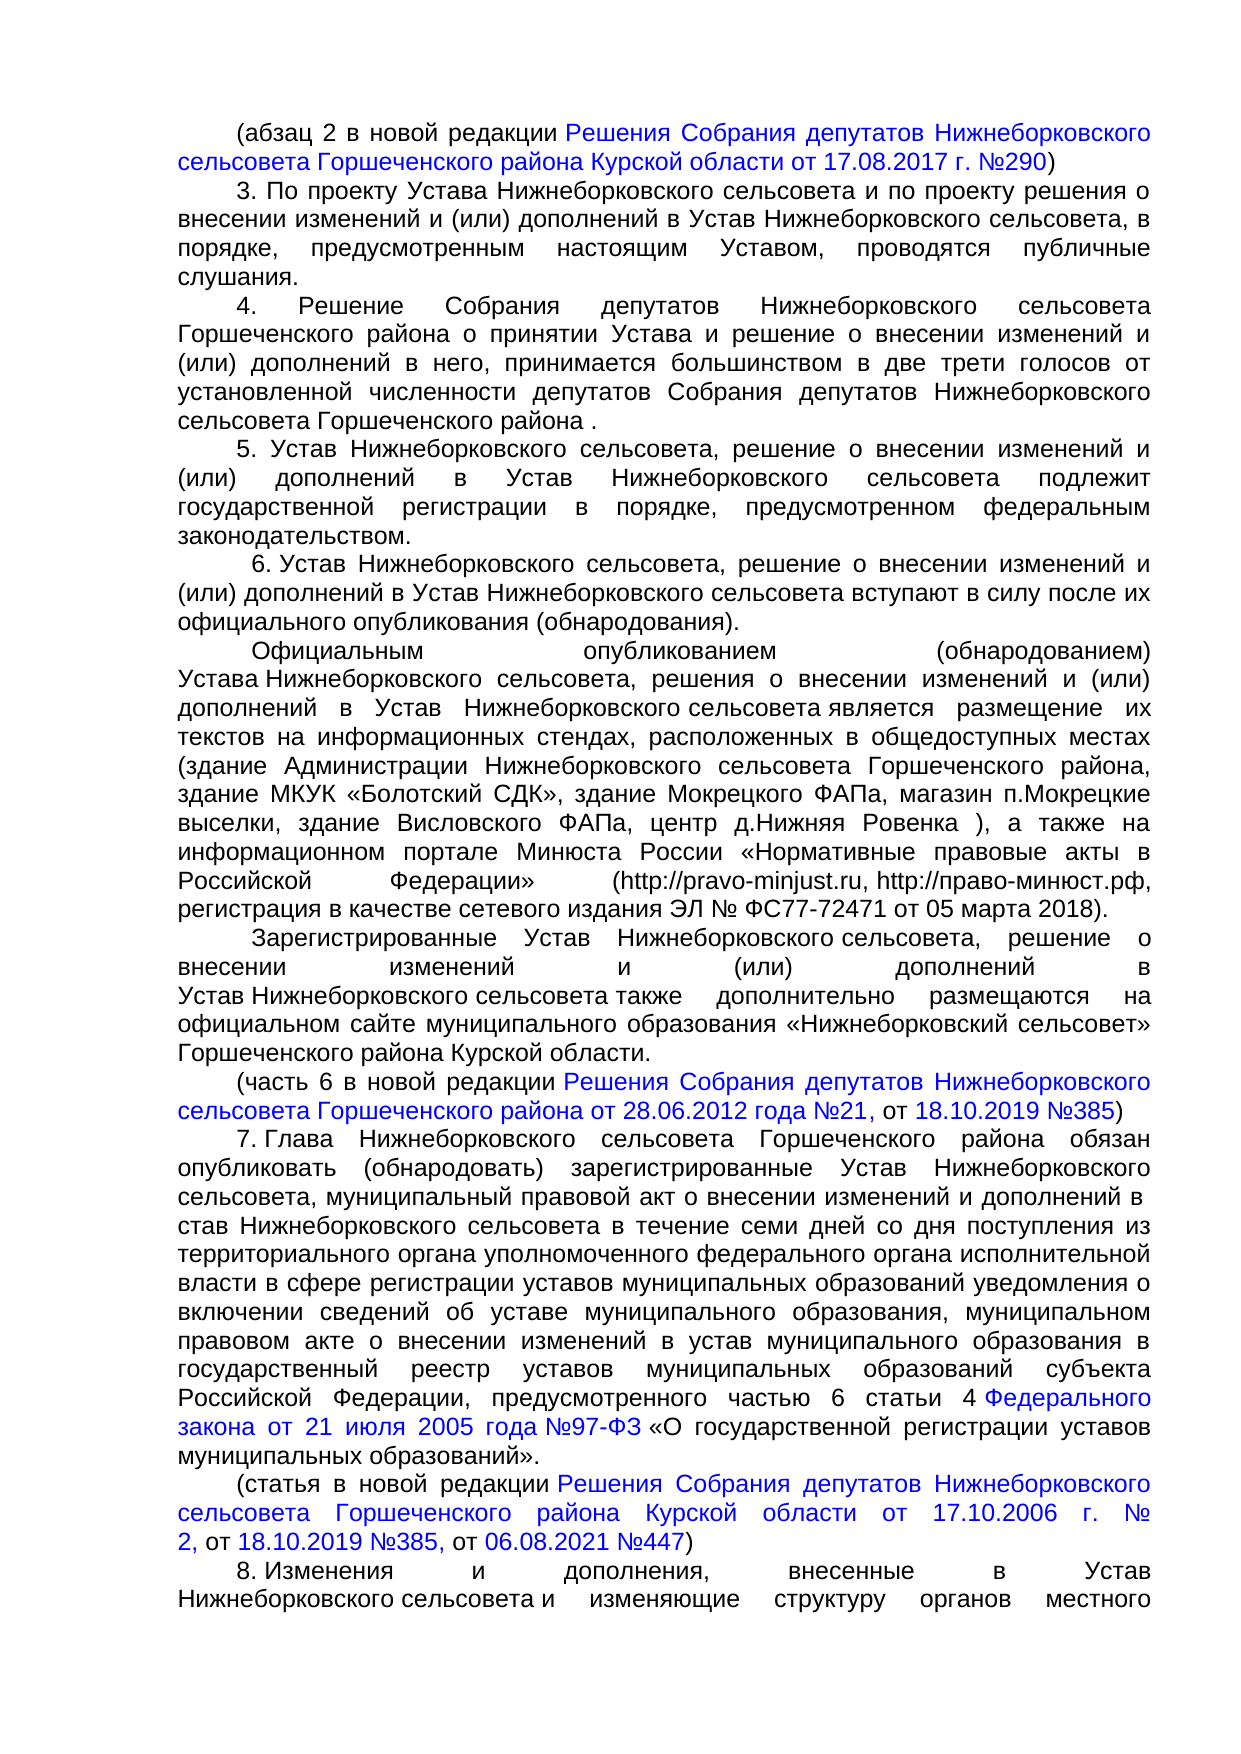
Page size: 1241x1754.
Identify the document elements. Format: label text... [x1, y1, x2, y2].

text (абзац 2 в новой редакции Решения Собрания депутатов Нижнеборковского сельсовета Горшеченского района Курской области от 17.08.2017 г. №290) [177, 118, 1152, 176]
text 6. Устав Нижнеборковского сельсовета, решение о внесении изменений и (или) дополнений в Устав Нижнеборковского сельсовета вступают в силу после их официального опубликования (обнародования). [177, 549, 1152, 636]
text 4. Решение Собрания депутатов Нижнеборковского сельсовета Горшеченского района о принятии Устава и решение о внесении изменений и (или) дополнений в него, принимается большинством в две трети голосов от установленной численности депутатов Собрания депутатов Нижнеборковского сельсовета Горшеченского района . [177, 291, 1152, 434]
text 3. По проекту Устава Нижнеборковского сельсовета и по проекту решения о внесении изменений и (или) дополнений в Устав Нижнеборковского сельсовета, в порядке, предусмотренным настоящим Уставом, проводятся публичные слушания. [177, 176, 1152, 291]
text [177, 1556, 1152, 1613]
text (часть 6 в новой редакции Решения Собрания депутатов Нижнеборковского сельсовета Горшеченского района от 28.06.2012 года №21, от 18.10.2019 №385) [177, 1067, 1152, 1124]
text Официальным опубликованием (обнародованием) Устава Нижнеборковского сельсовета, решения о внесении изменений и (или) дополнений в Устав Нижнеборковского сельсовета является размещение их текстов на информационных стендах, расположенных в общедоступных местах (здание Администрации Нижнеборковского сельсовета Горшеченского района, здание МКУК «Болотский СДК», здание Мокрецкого ФАПа, магазин п.Мокрецкие выселки, здание Висловского ФАПа, центр д.Нижняя Ровенка ), а также на информационном портале Минюста России «Нормативные правовые акты в Российской Федерации» (http://pravo-minjust.ru, http://право-минюст.рф, регистрация в качестве сетевого издания ЭЛ № ФС77-72471 от 05 марта 2018). [177, 636, 1152, 923]
text (статья в новой редакции Решения Собрания депутатов Нижнеборковского сельсовета Горшеченского района Курской области от 17.10.2006 г. № 2, от 18.10.2019 №385, от 06.08.2021 №447) [177, 1469, 1152, 1556]
text 7. Глава Нижнеборковского сельсовета Горшеченского района обязан опубликовать (обнародовать) зарегистрированные Устав Нижнеборковского сельсовета, муниципальный правовой акт о внесении изменений и дополнений в став Нижнеборковского сельсовета в течение семи дней со дня поступления из территориального органа уполномоченного федерального органа исполнительной власти в сфере регистрации уставов муниципальных образований уведомления о включении сведений об уставе муниципального образования, муниципальном правовом акте о внесении изменений в устав муниципального образования в государственный реестр уставов муниципальных образований субъекта Российской Федерации, предусмотренного частью 6 статьи 4 Федерального закона от 21 июля 2005 года №97-ФЗ «О государственной регистрации уставов муниципальных образований». [177, 1124, 1152, 1469]
text Зарегистрированные Устав Нижнеборковского сельсовета, решение о внесении изменений и (или) дополнений в Устав Нижнеборковского сельсовета также дополнительно размещаются на официальном сайте муниципального образования «Нижнеборковский сельсовет» Горшеченского района Курской области. [177, 923, 1152, 1067]
text 5. Устав Нижнеборковского сельсовета, решение о внесении изменений и (или) дополнений в Устав Нижнеборковского сельсовета подлежит государственной регистрации в порядке, предусмотренном федеральным законодательством. [177, 434, 1152, 549]
